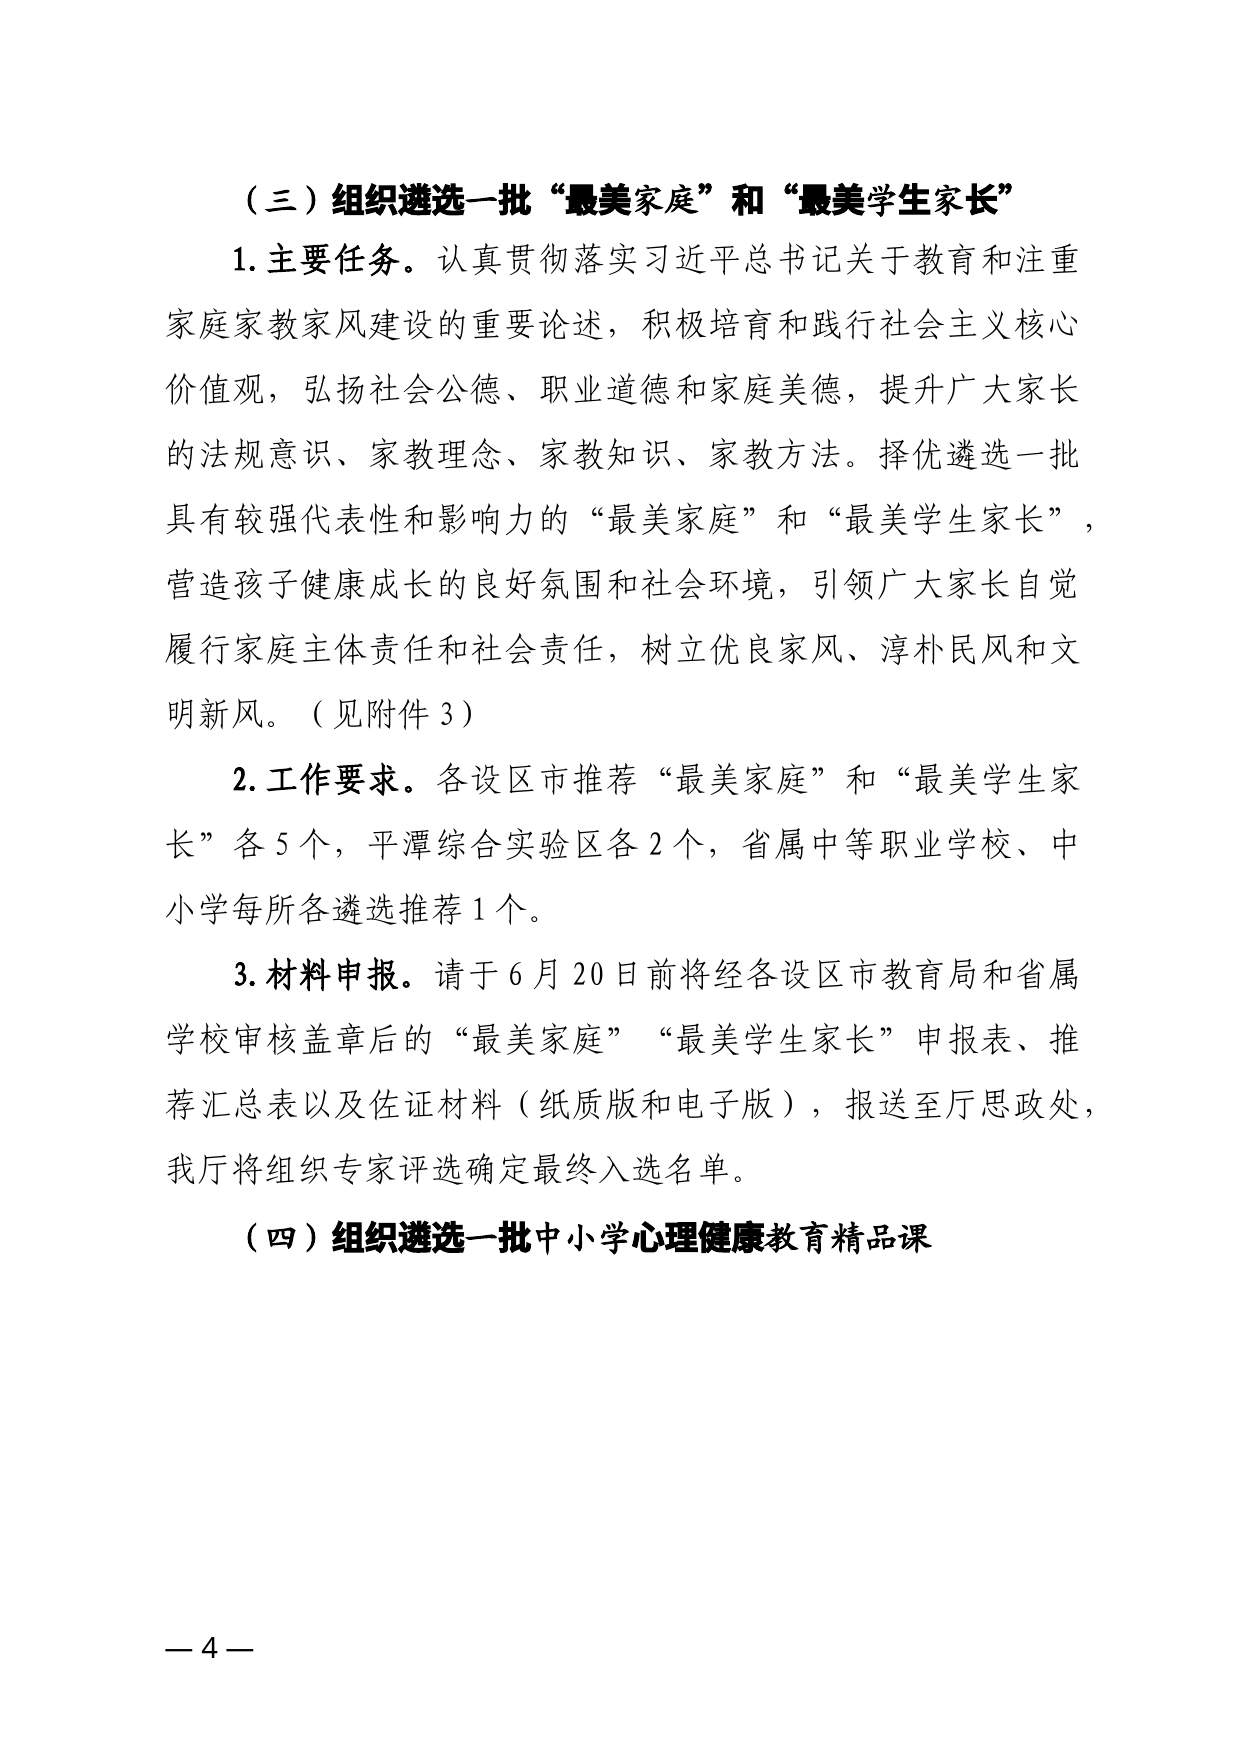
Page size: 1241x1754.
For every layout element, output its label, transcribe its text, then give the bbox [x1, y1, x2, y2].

text 3.材料申报。请于6月20日前将经各设区市教育局和省属学校审核盖章后的“最美家庭”“最美学生家长”申报表、推荐汇总表以及佐证材料（纸质版和电子版），报送至厅思政处，我厅将组织专家评选确定最终入选名单。 [164, 939, 1082, 1199]
text 1.主要任务。认真贯彻落实习近平总书记关于教育和注重家庭家教家风建设的重要论述，积极培育和践行社会主义核心价值观，弘扬社会公德、职业道德和家庭美德，提升广大家长的法规意识、家教理念、家教知识、家教方法。择优遴选一批具有较强代表性和影响力的“最美家庭”和“最美学生家长”，营造孩子健康成长的良好氛围和社会环境，引领广大家长自觉履行家庭主体责任和社会责任，树立优良家风、淳朴民风和文明新风。（见附件3） [164, 224, 1082, 744]
text （四）组织遴选一批中小学心理健康教育精品课 [164, 1199, 1082, 1262]
text （三）组织遴选一批“最美家庭”和“最美学生家长” [164, 162, 1082, 224]
text 2.工作要求。各设区市推荐“最美家庭”和“最美学生家长”各5个，平潭综合实验区各2个，省属中等职业学校、中小学每所各遴选推荐1个。 [164, 744, 1082, 939]
